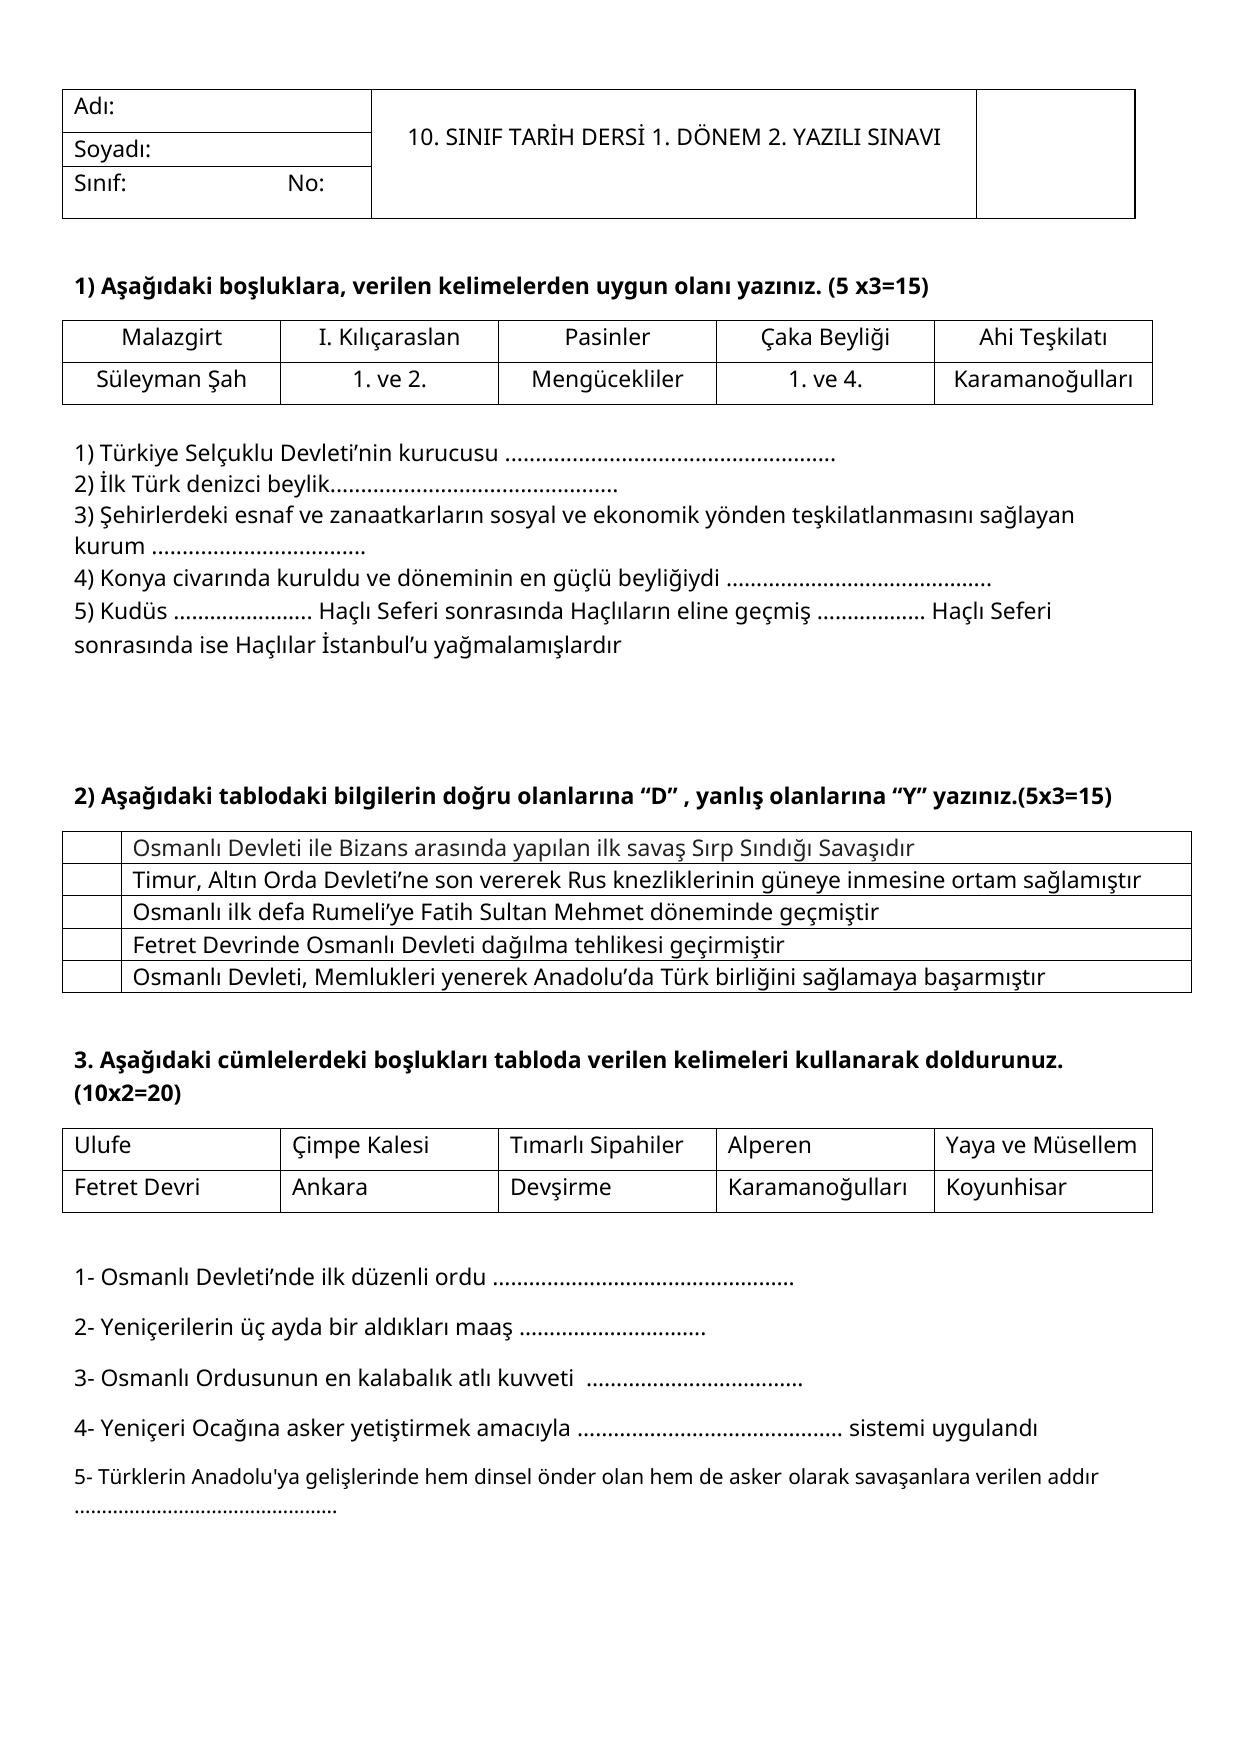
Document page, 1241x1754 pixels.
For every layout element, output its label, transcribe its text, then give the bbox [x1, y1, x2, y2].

text 2- Yeniçerilerin üç ayda bir aldıkları maaş …………………………. [74, 1311, 1167, 1342]
text ………………………………………… [74, 1491, 1167, 1519]
text 4) Konya civarında kuruldu ve döneminin en güçlü beyliğiydi …………………………………….. 5) Kudüs ………………….. Haçlı Seferi sonrasında Haçlıların eline geçmiş ……………… Haçlı Seferi sonrasında ise Haçlılar İstanbul’u yağmalamışlardır [74, 561, 1167, 660]
table_cell [63, 961, 121, 992]
table_header [63, 832, 121, 863]
table_header 10. SINIF TARİH DERSİ 1. DÖNEM 2. YAZILI SINAVI [372, 90, 976, 218]
table_header I. Kılıçaraslan [281, 321, 498, 362]
table_header Pasinler [499, 321, 716, 362]
table_cell Ankara [281, 1171, 498, 1212]
table_header Alperen [717, 1129, 934, 1170]
table_cell [63, 929, 121, 960]
table_header Osmanlı Devleti ile Bizans arasında yapılan ilk savaş Sırp Sındığı Savaşıdır [122, 832, 1191, 863]
table_cell Devşirme [499, 1171, 716, 1212]
table_cell 1. ve 2. [281, 363, 498, 404]
text 1- Osmanlı Devleti’nde ilk düzenli ordu ………..………………………………… [74, 1261, 1167, 1292]
text 4- Yeniçeri Ocağına asker yetiştirmek amacıyla …………………………………….. sistemi uygulandı [74, 1412, 1167, 1443]
table_header Adı: [63, 90, 371, 132]
table_cell [63, 896, 121, 927]
table_header Çimpe Kalesi [281, 1129, 498, 1170]
table_header [977, 90, 1134, 218]
table_header Tımarlı Sipahiler [499, 1129, 716, 1170]
table_cell Fetret Devrinde Osmanlı Devleti dağılma tehlikesi geçirmiştir [122, 929, 1191, 960]
table_cell Timur, Altın Orda Devleti’ne son vererek Rus knezliklerinin güneye inmesine ortam sağlamıştır [122, 864, 1191, 895]
text 3- Osmanlı Ordusunun en kalabalık atlı kuvveti ……………………………… [74, 1362, 1167, 1393]
text 3. Aşağıdaki cümlelerdeki boşlukları tabloda verilen kelimeleri kullanarak doldurunuz. (10x2=20) [74, 1043, 1167, 1108]
table_cell Karamanoğulları [935, 363, 1152, 404]
table_header Yaya ve Müsellem [935, 1129, 1152, 1170]
table_cell Sınıf: No: [63, 167, 371, 218]
text 5- Türklerin Anadolu'ya gelişlerinde hem dinsel önder olan hem de asker olarak savaşanlara verilen addır [74, 1462, 1167, 1491]
table_header Çaka Beyliği [717, 321, 934, 362]
text 1) Aşağıdaki boşluklara, verilen kelimelerden uygun olanı yazınız. (5 x3=15) [74, 269, 1167, 301]
table_cell Süleyman Şah [63, 363, 280, 404]
table_header Ahi Teşkilatı [935, 321, 1152, 362]
table_cell Osmanlı Devleti, Memlukleri yenerek Anadolu’da Türk birliğini sağlamaya başarmıştır [122, 961, 1191, 992]
table_cell Fetret Devri [63, 1171, 280, 1212]
table_cell Koyunhisar [935, 1171, 1152, 1212]
text 2) Aşağıdaki tablodaki bilgilerin doğru olanlarına “D” , yanlış olanlarına “Y” yazınız.(5x3=15) [74, 780, 1167, 811]
table_cell [63, 864, 121, 895]
table_cell 1. ve 4. [717, 363, 934, 404]
table_cell Mengücekliler [499, 363, 716, 404]
table_header Ulufe [63, 1129, 280, 1170]
table_header Malazgirt [63, 321, 280, 362]
table_cell Osmanlı ilk defa Rumeli’ye Fatih Sultan Mehmet döneminde geçmiştir [122, 896, 1191, 927]
table_cell Soyadı: [63, 133, 371, 166]
text 1) Türkiye Selçuklu Devleti’nin kurucusu ...................................................... 2) İlk Türk denizci beylik............................................... 3) Şehirlerdeki esnaf ve zanaatkarların sosyal ve ekonomik yönden teşkilatlanmasını sağlayan kurum ................................... [74, 436, 1167, 561]
table_cell Karamanoğulları [717, 1171, 934, 1212]
